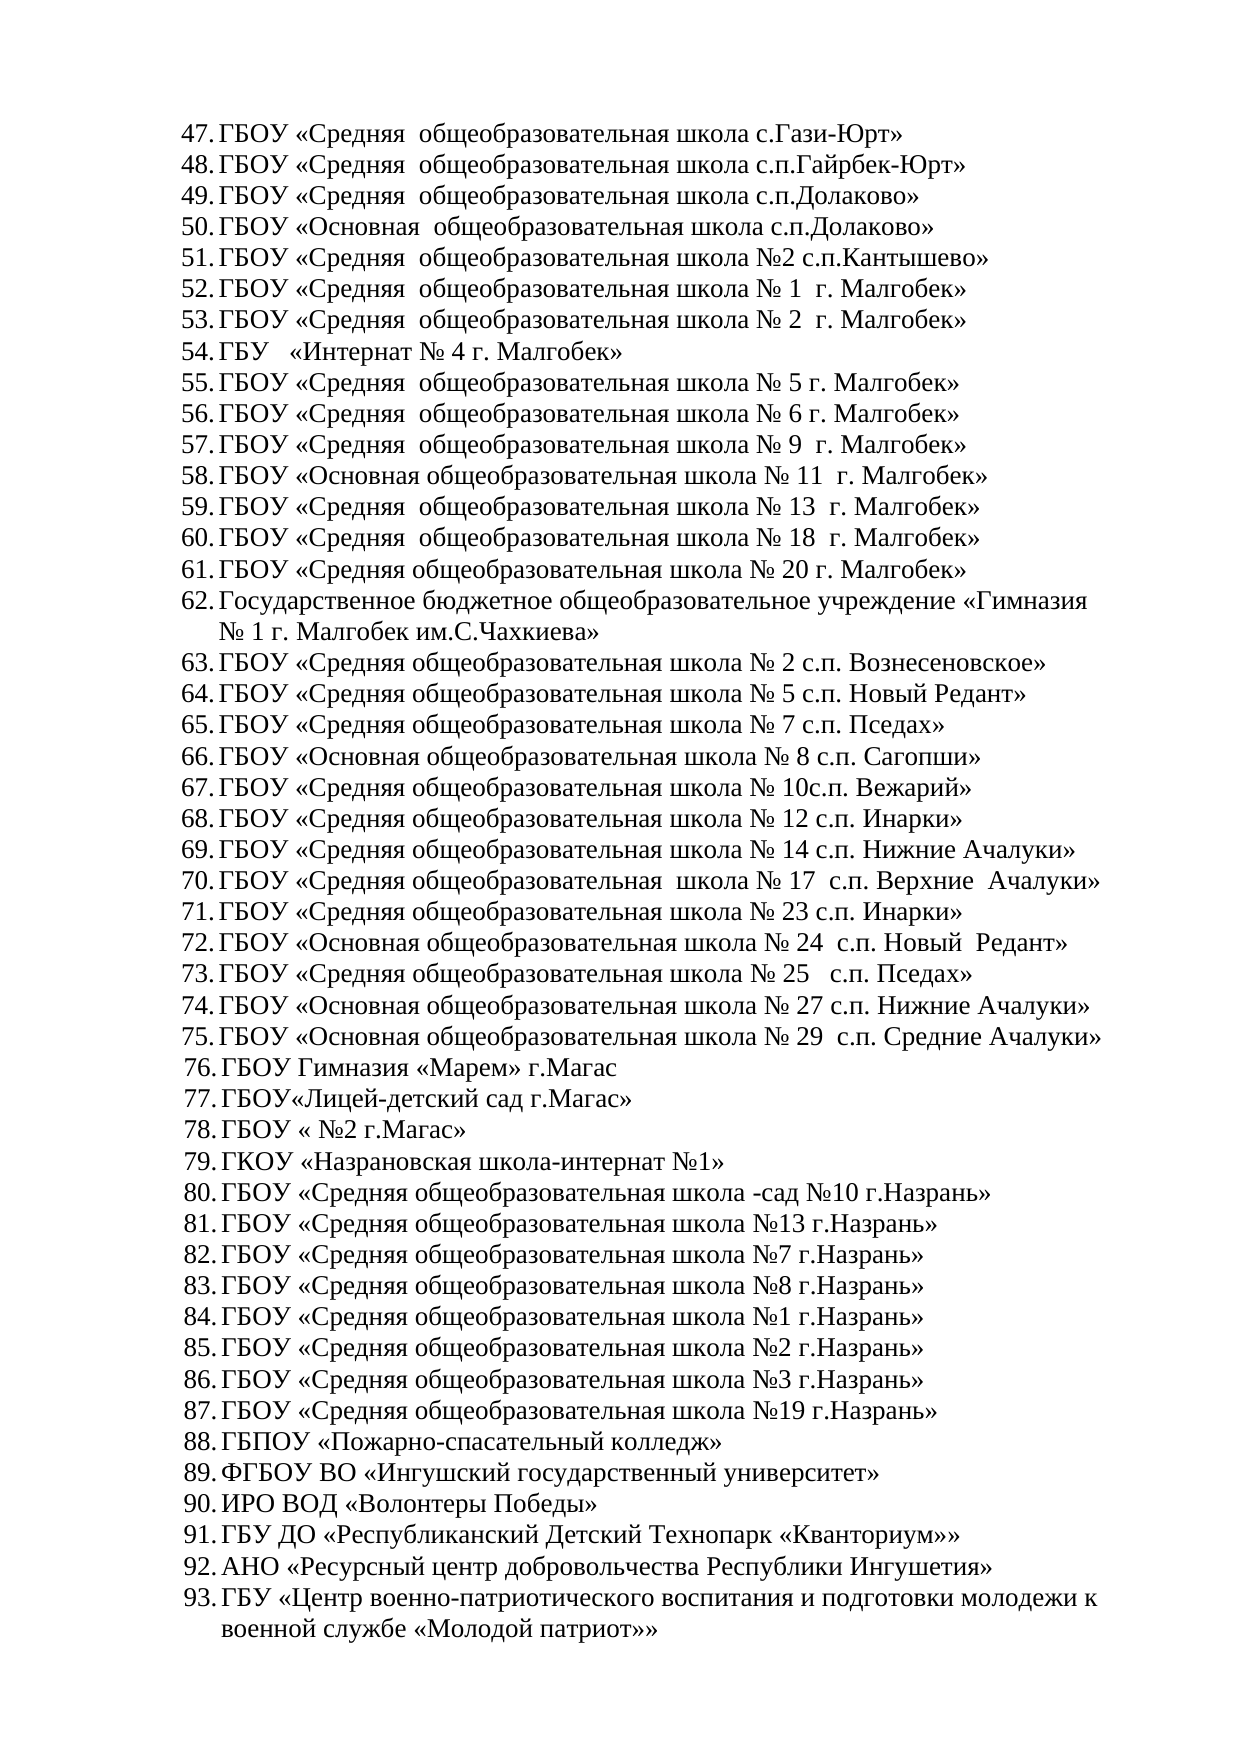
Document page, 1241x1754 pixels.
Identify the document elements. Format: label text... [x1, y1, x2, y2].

table_cell ГБОУ «Средняя общеобразовательная школа № . Малгобек» [132, 397, 1130, 428]
table_cell ГБОУ «Средняя общеобразовательная школа № 2 с.п. Вознесеновское» [132, 646, 1130, 677]
table_cell ГБОУ «Средняя общеобразовательная школа № . Малгобек» [132, 553, 1130, 584]
list ГБОУ « №2 г.Магас» [183, 1113, 1178, 1145]
table_cell ГБОУ «Средняя общеобразовательная школа № 23 с.п. Инарки» [132, 895, 1130, 926]
table_cell ГБОУ «Средняя общеобразовательная школа № 13 г. Малгобек» [132, 490, 1130, 522]
list АНО «Ресурсный центр добровольчества Республики Ингушетия» [183, 1549, 1178, 1581]
list ГБУ «Центр военно-патриотического воспитания и подготовки молодежи к военной службе «Молодой патриот»» [183, 1581, 1178, 1643]
table_cell ГБОУ «Средняя общеобразовательная школа № 9 г. Малгобек» [132, 428, 1130, 459]
list ГБОУ«Лицей-детский сад г.Магас» [183, 1082, 1178, 1113]
list ГКОУ «Назрановская школа-интернат №1» [183, 1145, 1178, 1176]
table_cell ГБУ «Интернат № 4 г. Малгобек» [132, 335, 1130, 366]
table_cell ГБОУ «Средняя общеобразовательная школа № 14 с.п. Нижние Ачалуки» [132, 833, 1130, 864]
table_cell ГБОУ «Средняя общеобразовательная школа № 7 с.п. Пседах» [132, 709, 1130, 739]
table_cell ГБОУ «Основная общеобразовательная школа с.п.Долаково» [132, 210, 1130, 241]
table_cell ГБОУ «Средняя общеобразовательная школа № 10с.п. Вежарий» [132, 771, 1130, 802]
table_cell ГБОУ «Средняя общеобразовательная школа № 12 с.п. Инарки» [132, 802, 1130, 833]
table_cell ГБОУ «Средняя общеобразовательная школа с.п.Гайрбек-Юрт» [132, 148, 1130, 179]
table_cell ГБОУ «Средняя общеобразовательная школа № 5 с.п. Новый Редант» [132, 677, 1130, 708]
table_cell ГБОУ «Средняя общеобразовательная школа №2 с.п.Кантышево» [132, 241, 1130, 272]
list ГБОУ «Средняя общеобразовательная школа -сад №10 г.Назрань» [183, 1176, 1178, 1207]
table_cell ГБОУ «Основная общеобразовательная школа № 27 с.п. Нижние Ачалуки» [132, 989, 1130, 1020]
table_cell ГБОУ «Основная общеобразовательная школа № 11 г. Малгобек» [132, 459, 1130, 490]
table_cell ГБОУ «Средняя общеобразовательная школа № 25 с.п. Пседах» [132, 958, 1130, 989]
table_cell ГБОУ «Средняя общеобразовательная школа №2 г.Назрань» [135, 1332, 1240, 1363]
table_cell ГБОУ «Средняя общеобразовательная школа № 1 г. Малгобек» [132, 273, 1130, 303]
table_cell ГБОУ «Основная общеобразовательная школа № 24 с.п. Новый Редант» [132, 926, 1130, 958]
list ГБПОУ «Пожарно-спасательный колледж» [183, 1425, 1178, 1456]
table_cell ГБОУ «Основная общеобразовательная школа № 8 с.п. Сагопши» [132, 740, 1130, 771]
table_cell ГБОУ «Средняя общеобразовательная школа № 17 с.п. Верхние Ачалуки» [132, 864, 1130, 895]
table_cell ГБОУ «Средняя общеобразовательная школа № 2 г. Малгобек» [132, 304, 1130, 335]
table_cell ГБОУ «Средняя общеобразовательная школа № 18 г. Малгобек» [132, 522, 1130, 553]
table_cell ГБОУ «Средняя общеобразовательная школа с.Гази-Юрт» [132, 117, 1130, 148]
list ГБОУ «Средняя общеобразовательная школа №19 г.Назрань» [183, 1394, 1178, 1425]
list ГБОУ Гимназия «Марем» г.Магас [183, 1051, 1178, 1082]
table_cell ГБОУ «Основная общеобразовательная школа № 29 с.п. Средние Ачалуки» [132, 1020, 1130, 1051]
table_cell Государственное бюджетное общеобразовательное учреждение «Гимназия № 1 г. Малгобек им.С.Чахкиева» [132, 584, 1130, 646]
list ГБОУ «Средняя общеобразовательная школа №13 г.Назрань» [183, 1207, 1178, 1238]
list ГБУ ДО «Республиканский Детский Технопарк «Кванториум»» [183, 1518, 1178, 1549]
table_cell ГБОУ «Средняя общеобразовательная школа №.Назрань» [135, 1300, 1240, 1332]
table_header ГБОУ «Средняя общеобразовательная школа №7 г.Назрань» [135, 1238, 1240, 1269]
table_cell ГБОУ «Средняя общеобразовательная школа № 5 г. Малгобек» [132, 366, 1130, 397]
list ИРО ВОД «Волонтеры Победы» [183, 1487, 1178, 1518]
table_cell ГБОУ «Средняя общеобразовательная школа №3 г.Назрань» [135, 1363, 1240, 1394]
table_cell ГБОУ «Средняя общеобразовательная школа с.п.Долаково» [132, 179, 1130, 210]
list ФГБОУ ВО «Ингушский государственный университет» [183, 1456, 1178, 1487]
table_cell ГБОУ «Средняя общеобразовательная школа №8 г.Назрань» [135, 1269, 1240, 1300]
